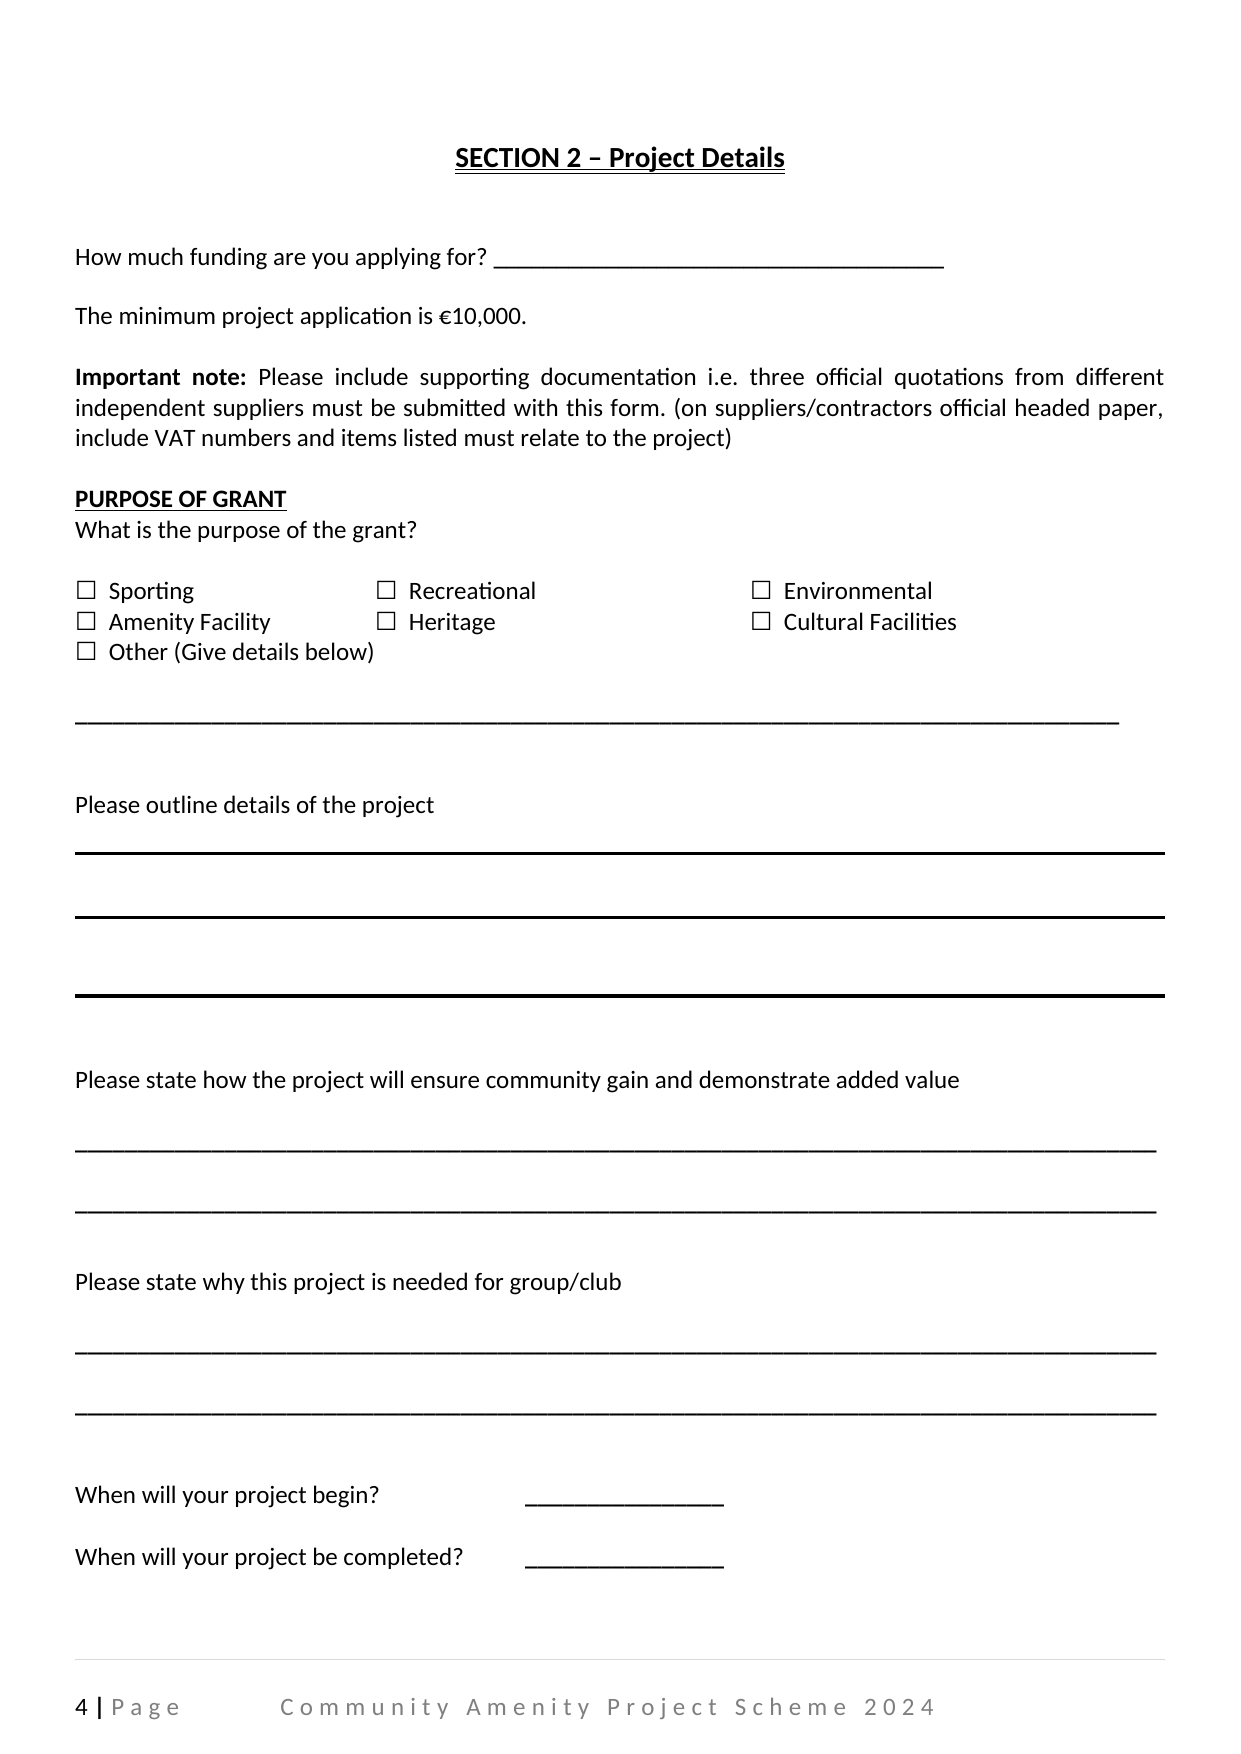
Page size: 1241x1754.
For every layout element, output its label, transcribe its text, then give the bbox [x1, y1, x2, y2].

text Please outline details of the project [75, 789, 1165, 819]
text When will your project be completed? ________________ [75, 1510, 1165, 1571]
text _______________________________________________________________________________________ [75, 1125, 1165, 1155]
subtitle PURPOSE OF GRANT [75, 483, 1165, 514]
text When will your project begin? ________________ [75, 1479, 1165, 1510]
text Other (Give details below) [75, 636, 1165, 667]
subtitle How much funding are you applying for? ____________________________________ [75, 211, 1165, 272]
text SECTION 2 – Project Details [75, 139, 1165, 175]
text Amenity Facility Heritage Cultural Facilities [75, 606, 1165, 636]
text Sporting Recreational Environmental [75, 575, 1165, 606]
text Please state why this project is needed for group/club [75, 1266, 1165, 1296]
text _______________________________________________________________________________________ [75, 1388, 1165, 1418]
text _______________________________________________________________________________________ [75, 1327, 1165, 1357]
text The minimum project application is €10,000. [75, 300, 1165, 331]
text Important note: Please include supporting documentation i.e. three official quotations from different independent suppliers must be submitted with this form. (on suppliers/contractors official headed paper, include VAT numbers and items listed must relate to the project) [75, 361, 1165, 453]
text ____________________________________________________________________________________ [75, 697, 1165, 728]
text _______________________________________________________________________________________ [75, 1186, 1165, 1216]
text What is the purpose of the grant? [75, 514, 1165, 544]
text Please state how the project will ensure community gain and demonstrate added value [75, 1064, 1165, 1094]
